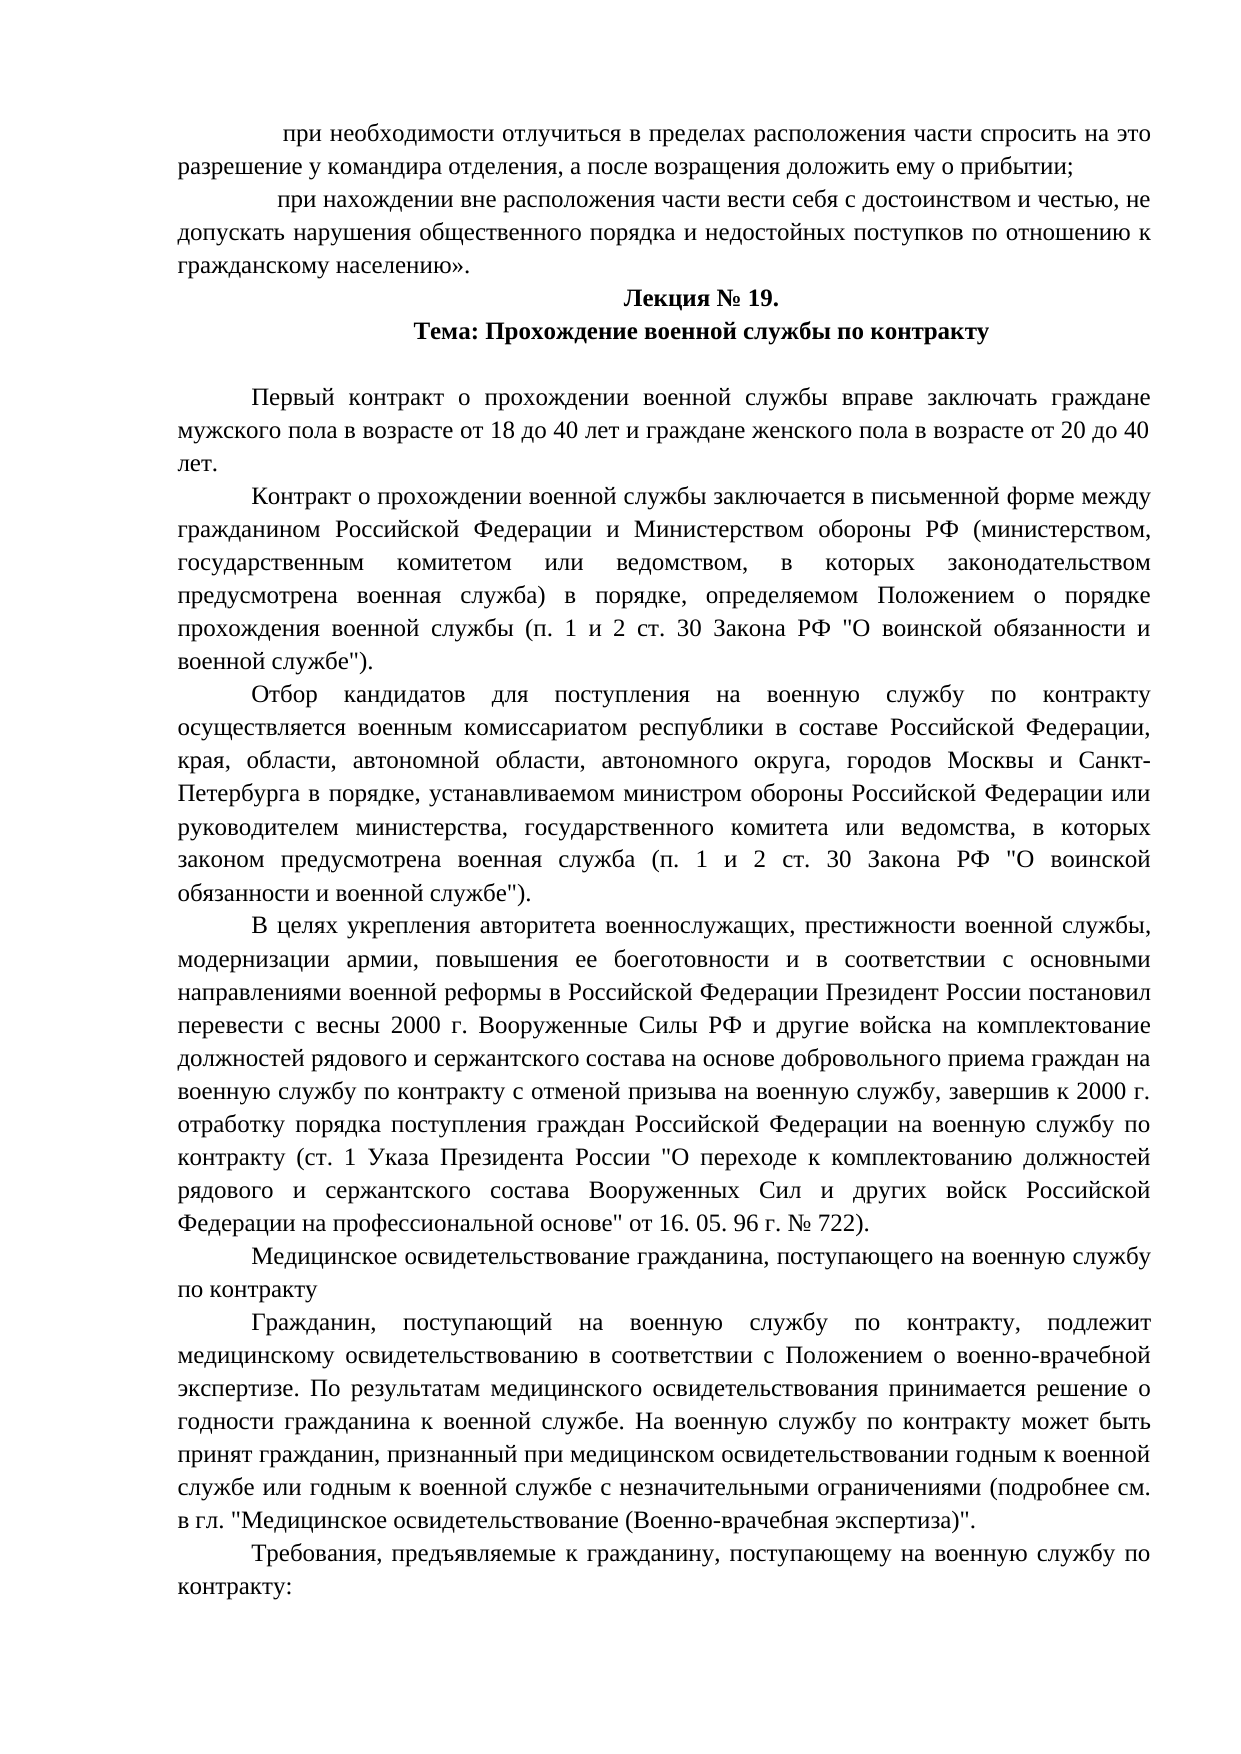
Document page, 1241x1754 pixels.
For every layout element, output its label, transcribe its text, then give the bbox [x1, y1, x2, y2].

text В целях укрепления авторитета военнослужащих, престижности военной службы, модернизации армии, повышения ее боеготовности и в соответствии с основными направлениями военной реформы в Российской Федерации Президент России постановил перевести с весны 2000 г. Вооруженные Силы РФ и другие войска на комплектование должностей рядового и сержантского состава на основе добровольного приема граждан на военную службу по контракту с отменой призыва на военную службу, завершив к 2000 г. отработку порядка поступления граждан Российской Федерации на военную службу по контракту (ст. 1 Указа Президента России "О переходе к комплектованию должностей рядового и сержантского состава Вооруженных Сил и других войск Российской Федерации на профессиональной основе" от 16. 05. 96 г. № 722). [177, 911, 1152, 1237]
text Тема: Прохождение военной службы по контракту [177, 316, 1152, 345]
text Гражданин, поступающий на военную службу по контракту, подлежит медицинскому освидетельствованию в соответствии с Положением о военно-врачебной экспертизе. По результатам медицинского освидетельствования принимается решение о годности гражданина к военной службе. На военную службу по контракту может быть принят гражданин, признанный при медицинском освидетельствовании годным к военной службе или годным к военной службе с незначительными ограничениями (подробнее см. в гл. "Медицинское освидетельствование (Военно-врачебная экспертиза)". [177, 1307, 1152, 1534]
text Требования, предъявляемые к гражданину, поступающему на военную службу по контракту: [177, 1538, 1152, 1600]
text Первый контракт о прохождении военной службы вправе заключать граждане мужского пола в возрасте от 18 до 40 лет и граждане женского пола в возрасте от 20 до 40 лет. [177, 382, 1152, 477]
text Контракт о прохождении военной службы заключается в письменной форме между гражданином Российской Федерации и Министерством обороны РФ (министерством, государственным комитетом или ведомством, в которых законодательством предусмотрена военная служба) в порядке, определяемом Положением о порядке прохождения военной службы (п. 1 и 2 ст. 30 Закона РФ "О воинской обязанности и военной службе"). [177, 481, 1152, 675]
text Отбор кандидатов для поступления на военную службу по контракту осуществляется военным комиссариатом республики в составе Российской Федерации, края, области, автономной области, автономного округа, городов Москвы и Санкт-Петербурга в порядке, устанавливаемом министром обороны Российской Федерации или руководителем министерства, государственного комитета или ведомства, в которых законом предусмотрена военная служба (п. 1 и 2 ст. 30 Закона РФ "О воинской обязанности и военной службе"). [177, 679, 1152, 906]
text при необходимости отлучиться в пределах расположения части спросить на это разрешение у командира отделения, а после возращения доложить ему о прибытии; [177, 118, 1152, 180]
text при нахождении вне расположения части вести себя с достоинством и честью, не допускать нарушения общественного порядка и недостойных поступков по отношению к гражданскому населению». [177, 184, 1152, 279]
text Медицинское освидетельствование гражданина, поступающего на военную службу по контракту [177, 1241, 1152, 1303]
text Лекция № 19. [177, 283, 1152, 312]
